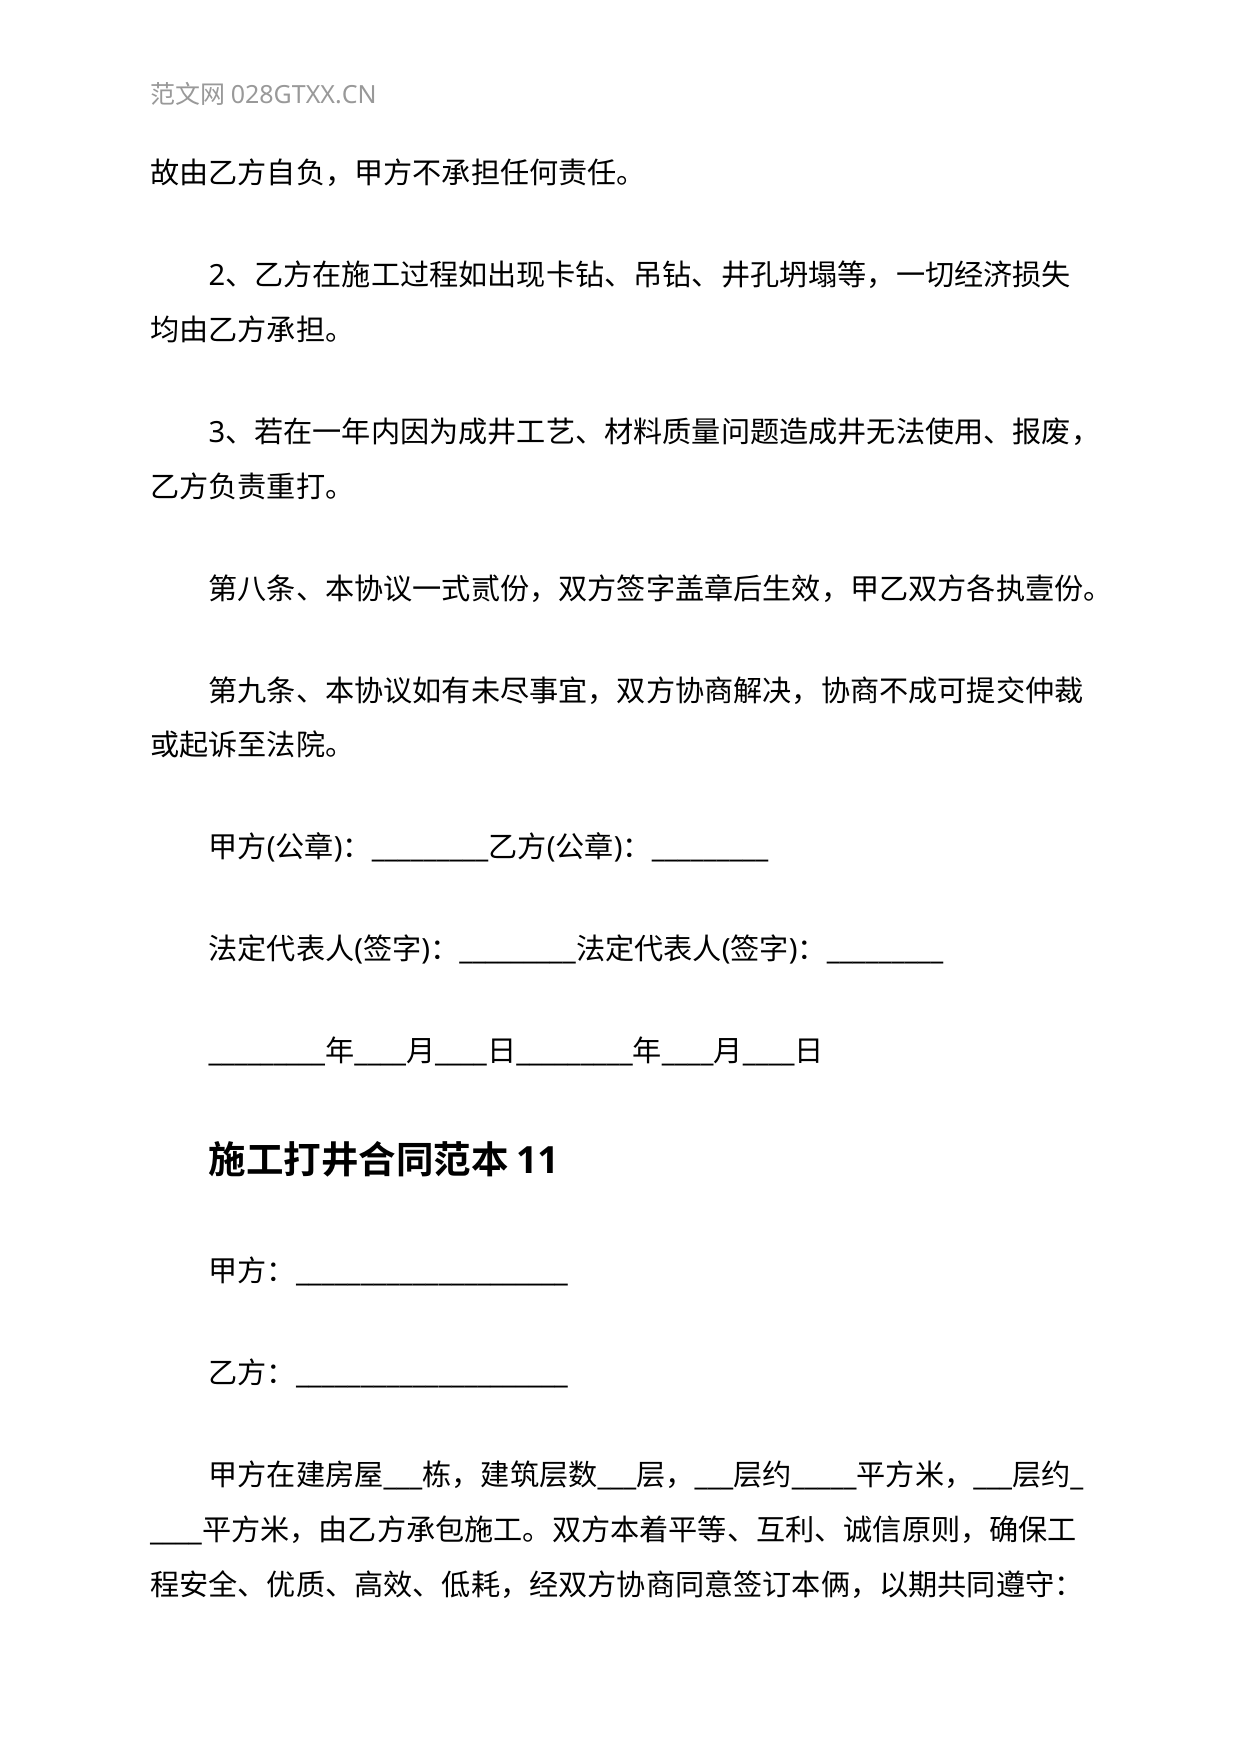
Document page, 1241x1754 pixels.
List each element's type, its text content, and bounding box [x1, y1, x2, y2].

text 第八条、本协议一式贰份，双方签字盖章后生效，甲乙双方各执壹份。 [150, 565, 1090, 608]
text 3、若在一年内因为成井工艺、材料质量问题造成井无法使用、报废，乙方负责重打。 [150, 408, 1090, 506]
text 甲方(公章)：_________乙方(公章)：_________ [150, 824, 1090, 866]
text 甲方在建房屋___栋，建筑层数___层，___层约_____平方米，___层约_____平方米，由乙方承包施工。双方本着平等、互利、诚信原则，确保工程安全、优质、高效、低耗，经双方协商同意签订本俩，以期共同遵守： [150, 1451, 1090, 1603]
text 乙方：_____________________ [150, 1349, 1090, 1392]
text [150, 150, 1090, 192]
text 第九条、本协议如有未尽事宜，双方协商解决，协商不成可提交仲裁或起诉至法院。 [150, 667, 1090, 764]
text 甲方：_____________________ [150, 1247, 1090, 1290]
text _________年____月____日_________年____月____日 [150, 1028, 1090, 1070]
text 法定代表人(签字)：_________法定代表人(签字)：_________ [150, 926, 1090, 968]
text 施工打井合同范本11 [150, 1130, 1090, 1184]
text 2、乙方在施工过程如出现卡钻、吊钻、井孔坍塌等，一切经济损失均由乙方承担。 [150, 252, 1090, 349]
